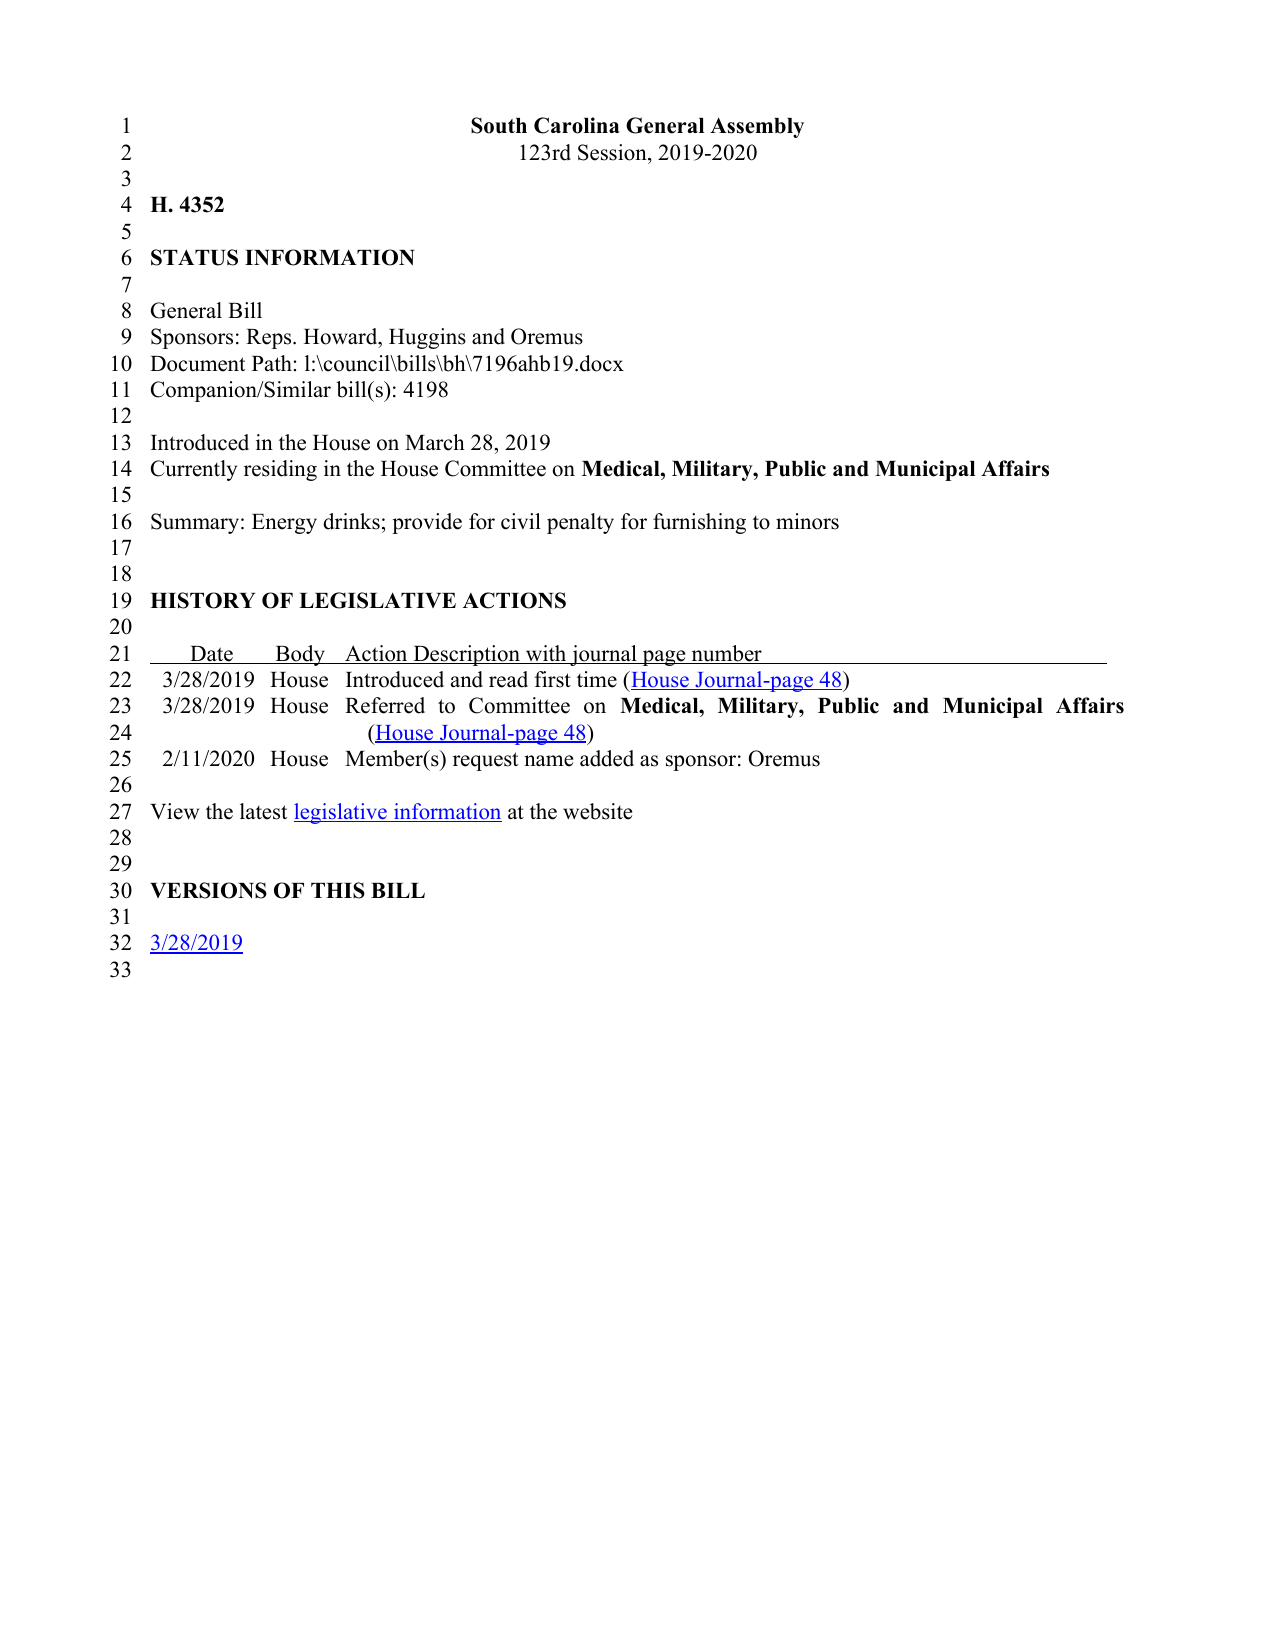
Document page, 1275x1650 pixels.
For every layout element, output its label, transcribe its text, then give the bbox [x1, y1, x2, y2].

text STATUS INFORMATION [150, 244, 1125, 271]
text VERSIONS OF THIS BILL [150, 877, 1125, 903]
text Introduced in the House on March 28, 2019 [150, 429, 1125, 455]
text Sponsors: Reps. Howard, Huggins and Oremus [150, 323, 1125, 350]
text Currently residing in the House Committee on Medical, Military, Public and Municipal Affairs [150, 455, 1125, 481]
text 3/28/2019 House Introduced and read first time (House Journal-page 48) [150, 666, 1125, 692]
text H. 4352 [150, 192, 1125, 218]
text 3/28/2019 House Referred to Committee on Medical, Military, Public and Municipal Affairs (House Journal-page 48) [150, 692, 1125, 745]
text View the latest legislative information at the website [150, 798, 1125, 824]
text General Bill [150, 297, 1125, 323]
text HISTORY OF LEGISLATIVE ACTIONS [150, 587, 1125, 613]
text Date Body Action Description with journal page number [150, 639, 1125, 666]
text 2/11/2020 House Member(s) request name added as sponsor: Oremus [150, 745, 1125, 771]
text Summary: Energy drinks; provide for civil penalty for furnishing to minors [150, 508, 1125, 534]
text 3/28/2019 [150, 929, 1125, 956]
text Companion/Similar bill(s): 4198 [150, 376, 1125, 402]
text 123rd Session, 2019-2020 [150, 139, 1125, 165]
text Document Path: l:\council\bills\bh\7196ahb19.docx [150, 350, 1125, 376]
text South Carolina General Assembly [150, 112, 1125, 139]
